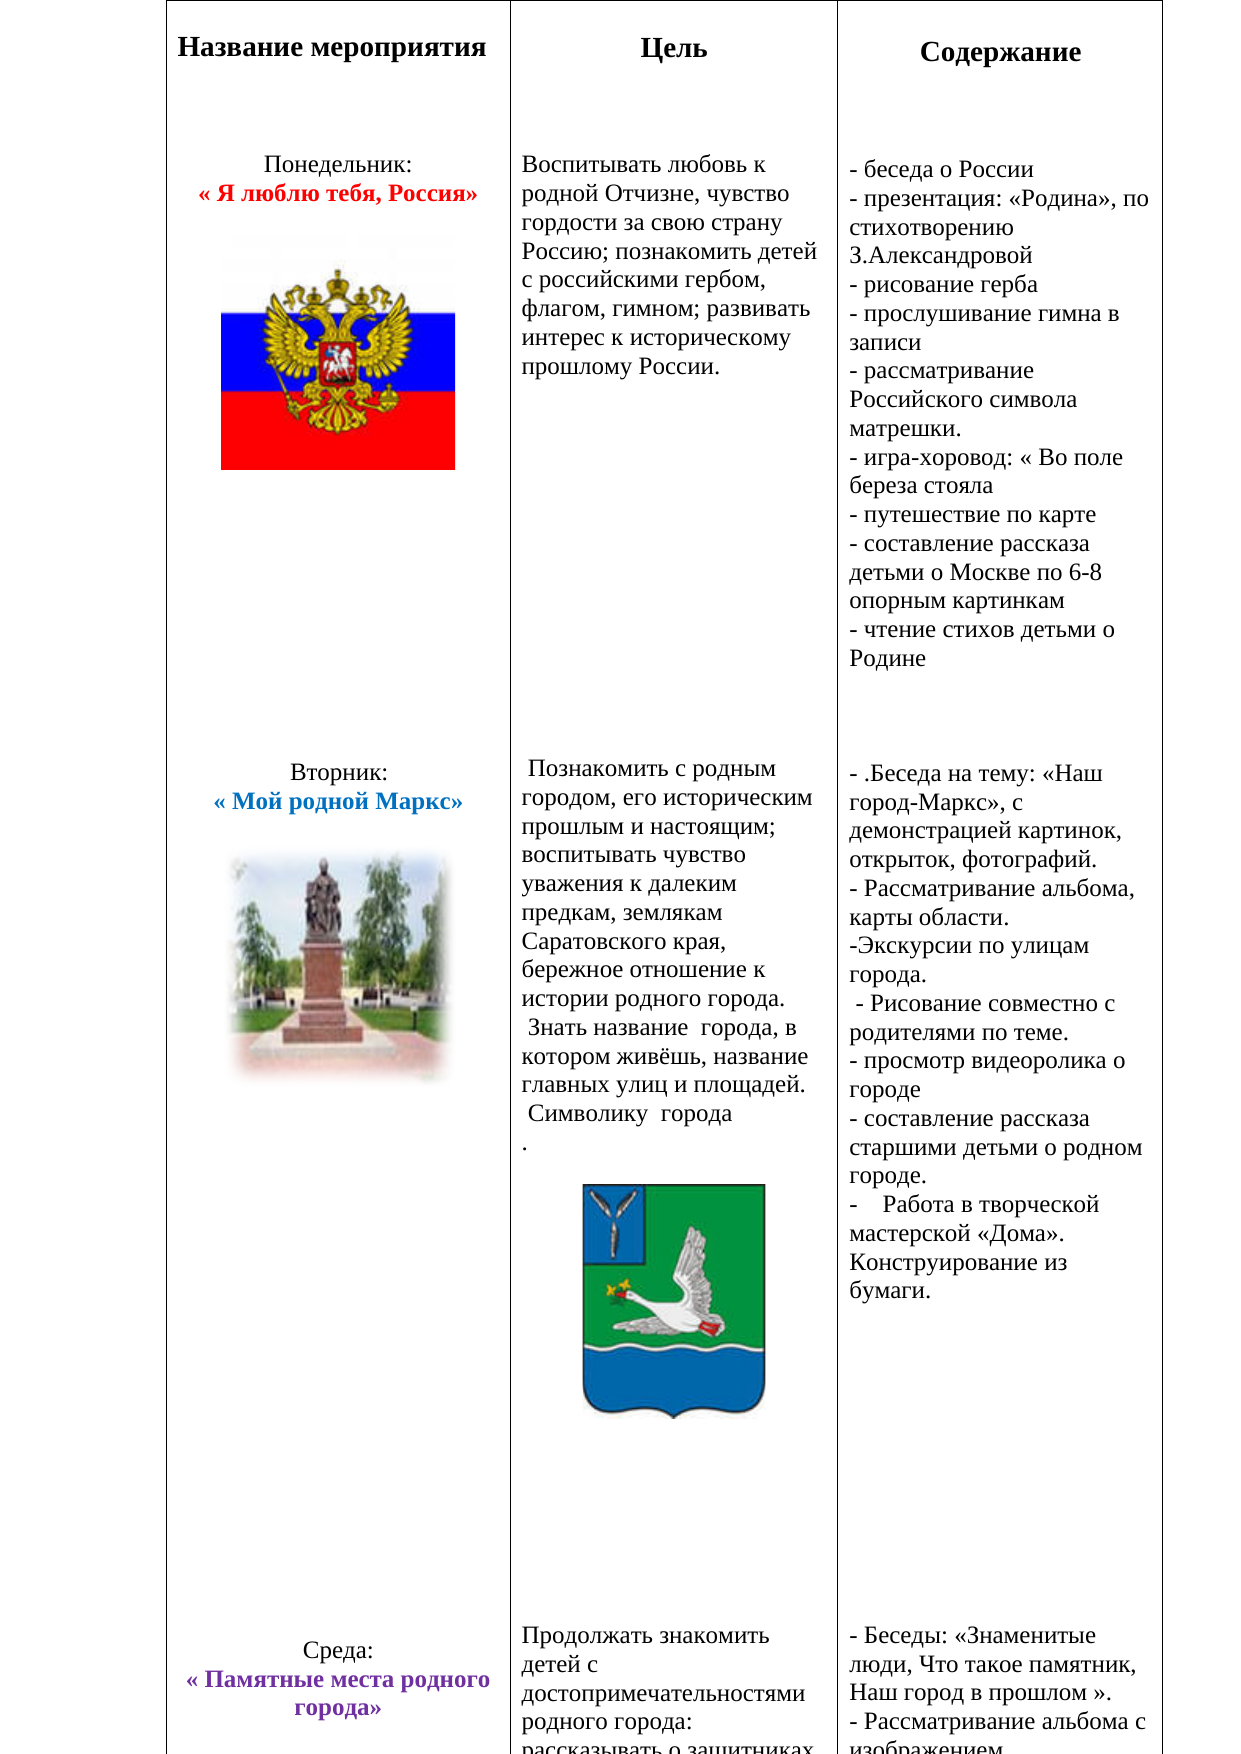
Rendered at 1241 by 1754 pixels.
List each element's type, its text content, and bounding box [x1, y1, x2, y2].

picture [582, 1184, 766, 1419]
picture [252, 873, 427, 1059]
table_header Название мероприятия Понедельник: « Я люблю тебя, Россия» Вторник: « Мой родной Маркс» Среда: « Памятные места родного города» Четверг: « Наш детский сад, наша группа» Пятница - праздник: « МАРСИАНЕ В ГОСТЯХ У ЖИТЕЛЕЙ ГОРОДА МАРКСА» [167, 1, 510, 1754]
picture [221, 235, 456, 470]
table_header Цель Воспитывать любовь к родной Отчизне, чувство гордости за свою страну Россию; познакомить детей с российскими гербом, флагом, гимном; развивать интерес к историческому прошлому России. Познакомить с родным городом, его историческим прошлым и настоящим; воспитывать чувство уважения к далеким предкам, землякам Саратовского края, бережное отношение к истории родного города. Знать название города, в котором живёшь, название главных улиц и площадей. Символику города . Продолжать знакомить детей с достопримечательностями родного города: рассказывать о защитниках Отечества, познакомить с памятниками; воспитывать патриотическое чувства, любовь к Родине. Вызывать положительные эмоции в беседе о группе, о детском саде; закреплять знания детей о зданиях (здание снаружи, цвет, количество этажей); названия и назначении комнат в детском саду ( групповые, музыкальный зал, спортивный зал, кабинеты директора, врача) и в группе( раздевалка, игровая, спальня, туалетная комната) ( по плану муз. руководителя) [511, 1, 837, 1754]
table_header Содержание - беседа о России - презентация: «Родина», по стихотворению З.Александровой - рисование герба - прослушивание гимна в записи - рассматривание Российского символа матрешки. - игра-хоровод: « Во поле береза стояла - путешествие по карте - составление рассказа детьми о Москве по 6-8 опорным картинкам - чтение стихов детьми о Родине - .Беседа на тему: «Наш город-Маркс», с демонстрацией картинок, открыток, фотографий. - Рассматривание альбома, карты области. -Экскурсии по улицам города. - Рисование совместно с родителями по теме. - просмотр видеоролика о городе - составление рассказа старшими детьми о родном городе. - Работа в творческой мастерской «Дома». Конструирование из бумаги. - Беседы: «Знаменитые люди, Что такое памятник, Наш город в прошлом ». - Рассматривание альбома с изображением достопримечательностей города. -экскурсия на площадь, к памятнику Павших героев, в «Парк Екатерины», в аллею Славы. - Д/игра: «Почему город красивый», «Как город дышит». - Игровое упражнение «Самый внимательный гражданин». - Работа в творческой мастерской, отразить свои впечатления в рисунке. - организовать выставку работ: « как красив наш город» - Игра: « Детский сад - это и хорошо и плохо...» (карточки с изображением эмоций) - игра - беседа: « Как называется помещение детского сада?» - обсуждение правил поведения во время экскурсии. - экскурсия по детскому саду. - прогулка - экскурсия вокруг здания детского сада. - беседа с детьми о необходимости большого количества входов и выходов в здание детского сада. - анализ впечатлений от экскурсии. - просмотр видеоролика: « Наша любимая ПОЛЯНКА» [838, 1, 1162, 1754]
